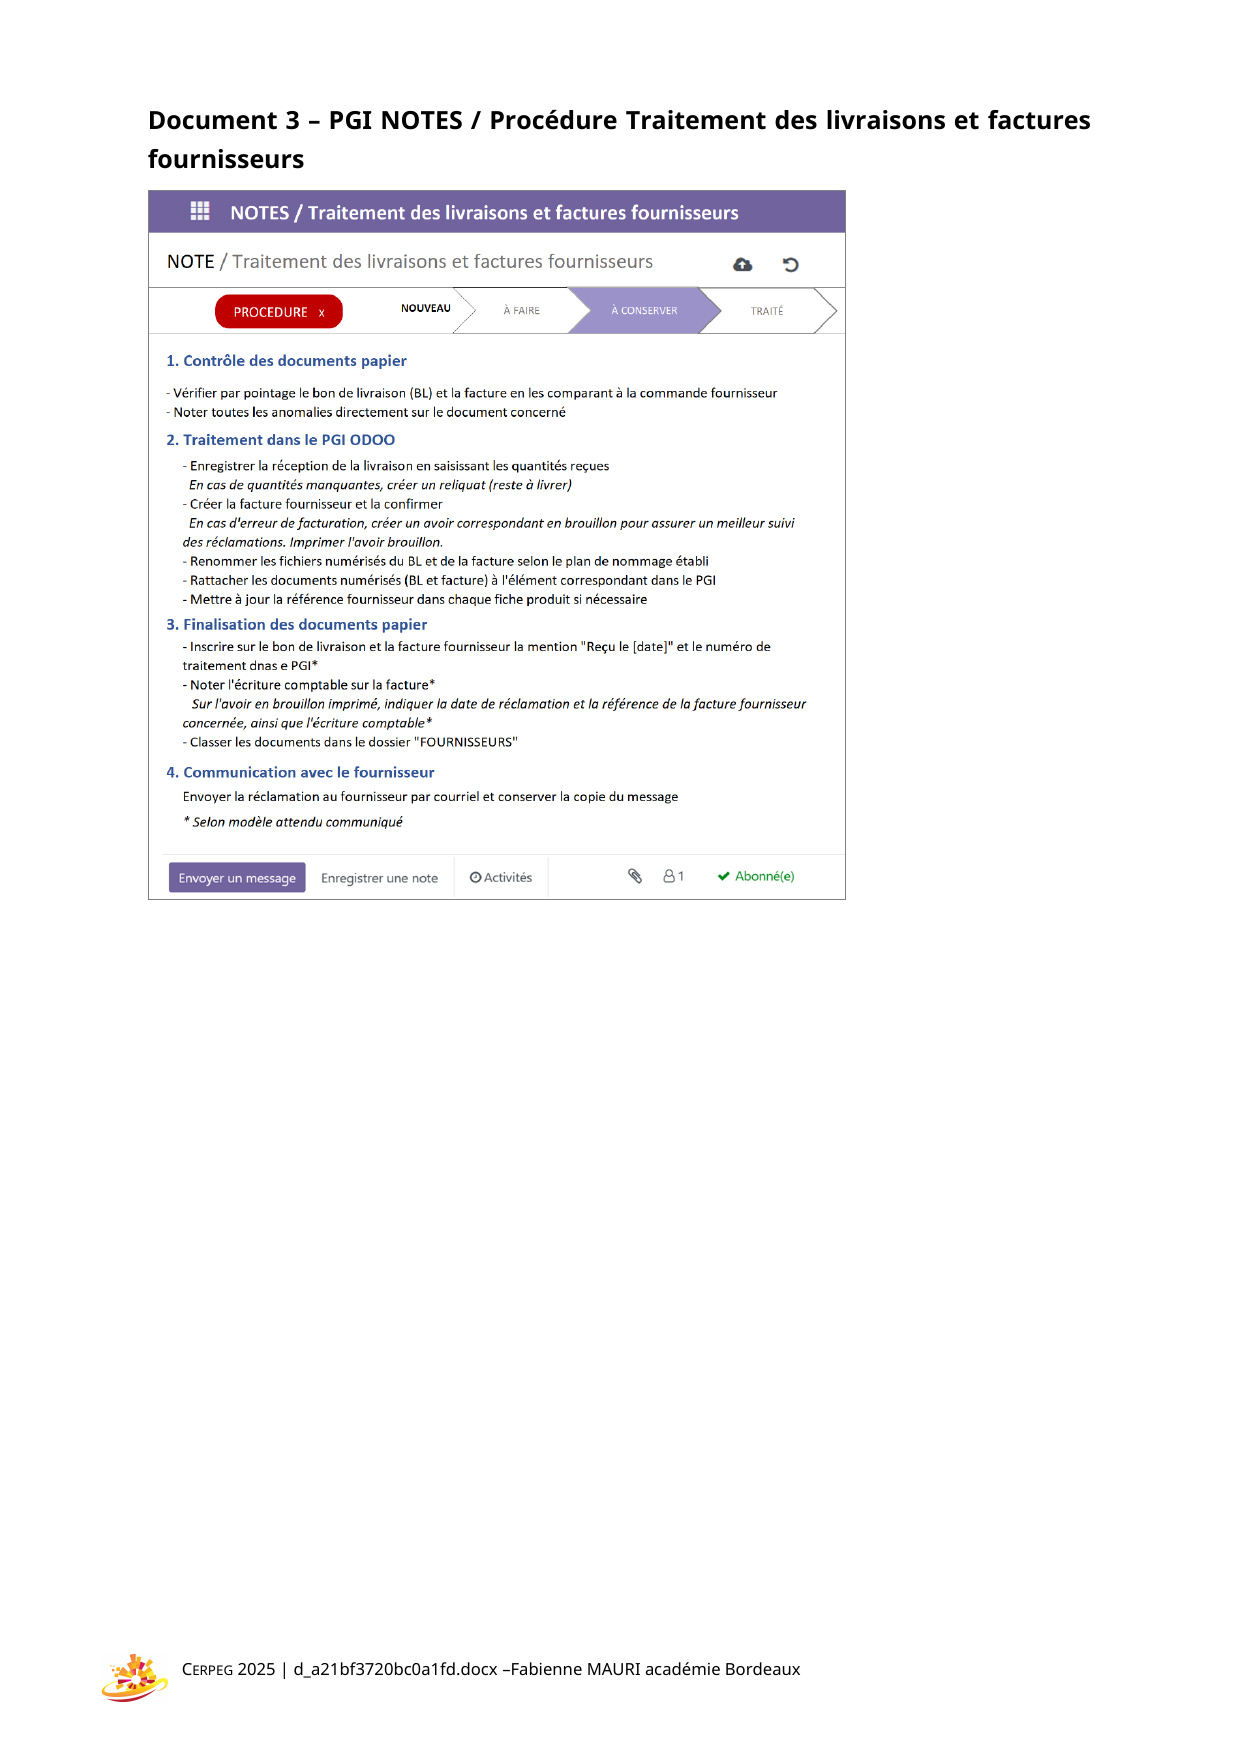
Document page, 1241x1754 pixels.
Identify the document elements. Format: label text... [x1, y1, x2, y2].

subtitle Document 3 – PGI NOTES / Procédure Traitement des livraisons et factures fournisseurs [148, 103, 1093, 176]
picture [149, 191, 845, 899]
picture [101, 1653, 169, 1704]
